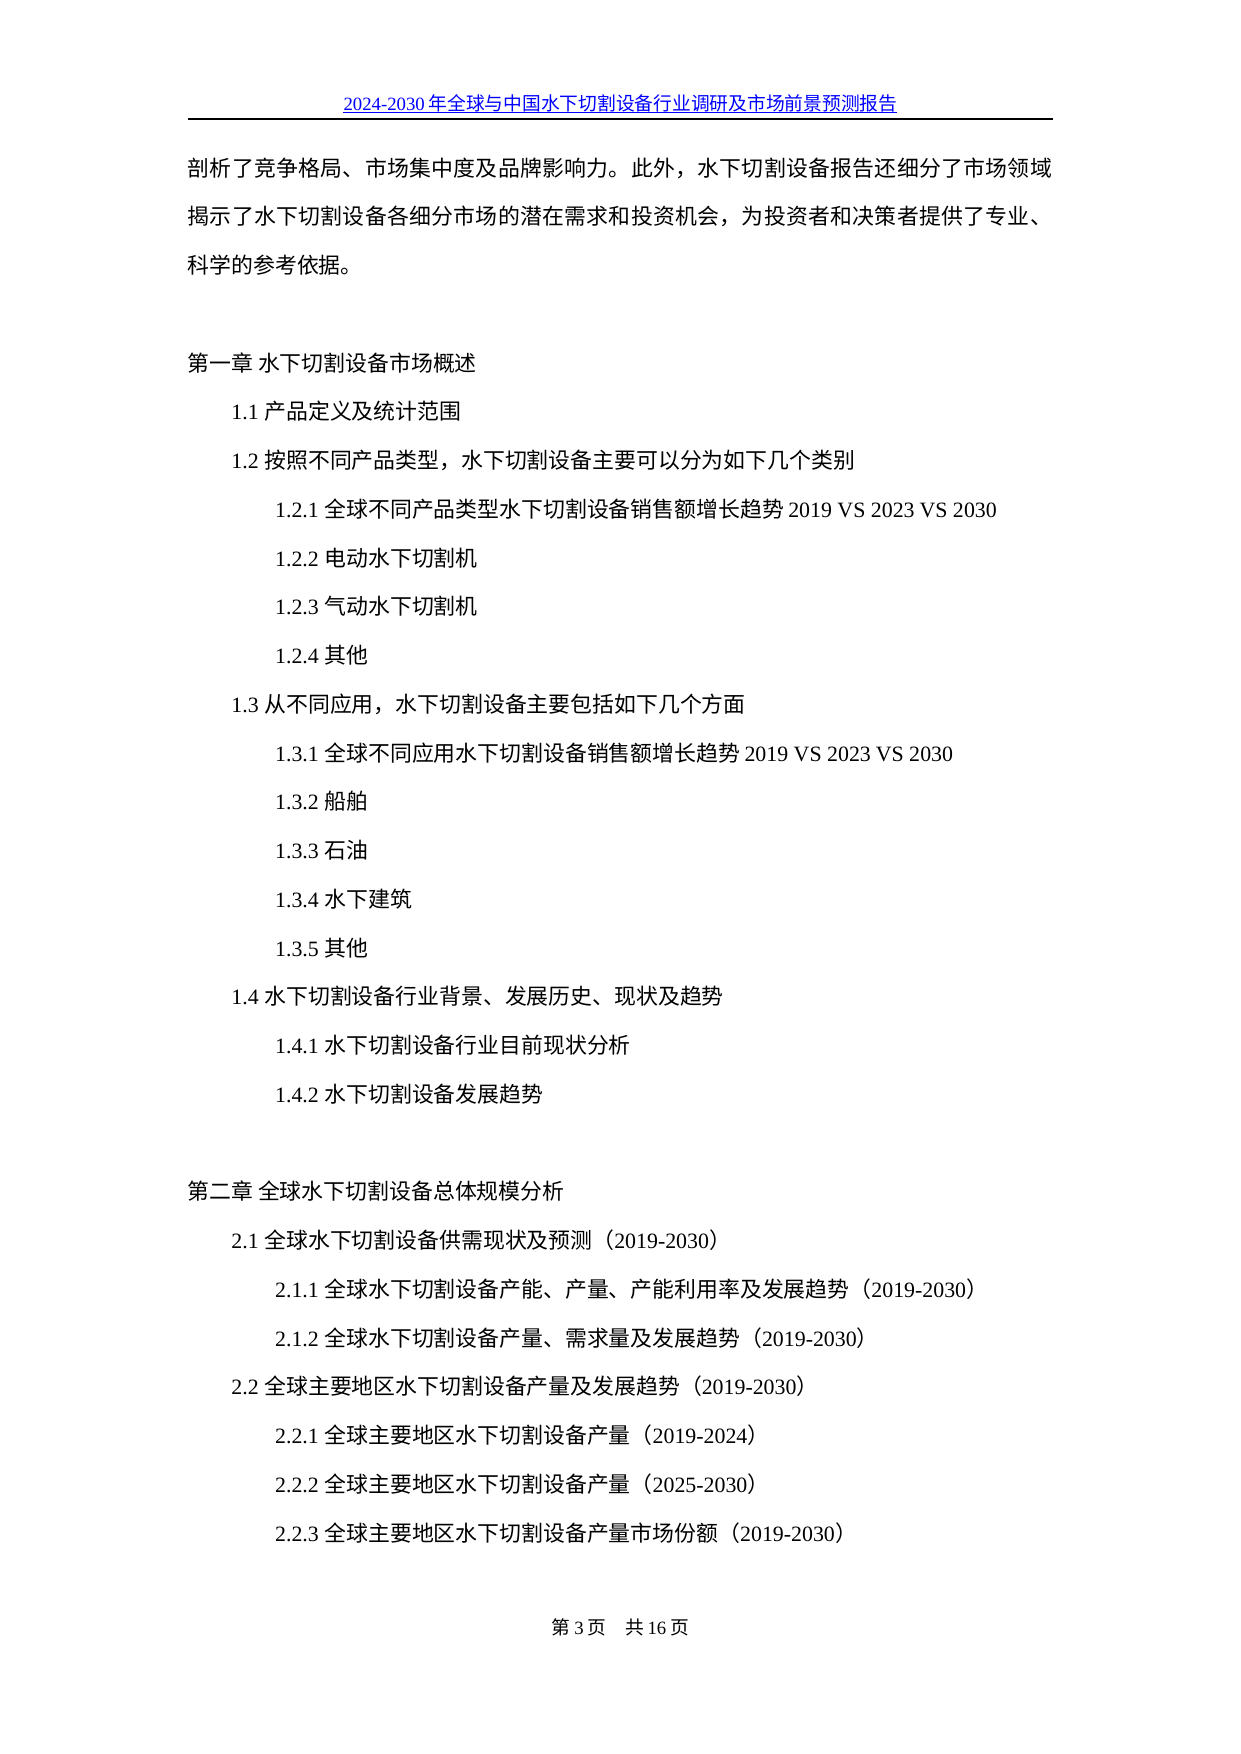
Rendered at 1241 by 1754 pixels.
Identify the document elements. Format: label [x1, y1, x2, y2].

text [187, 150, 1053, 1548]
